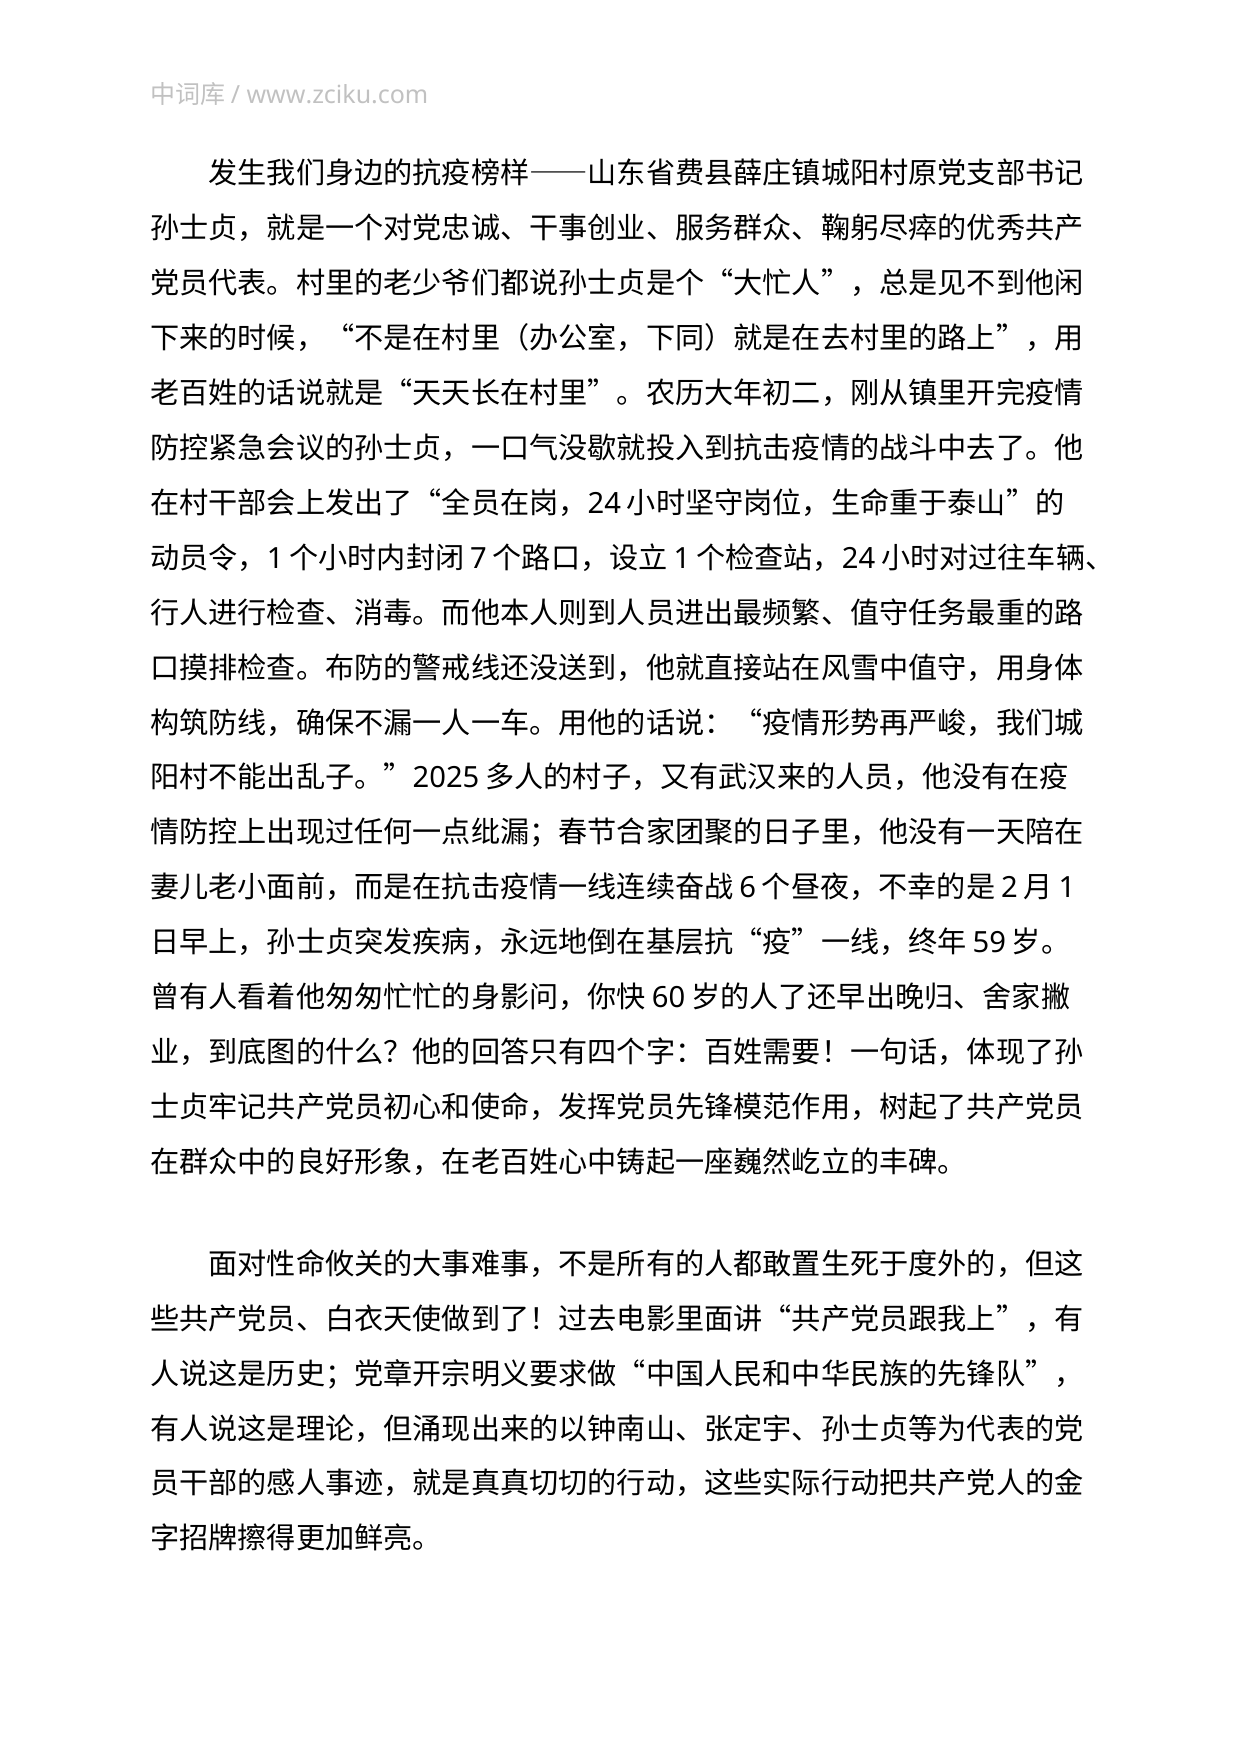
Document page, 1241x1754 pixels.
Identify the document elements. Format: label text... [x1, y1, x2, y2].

text 发生我们身边的抗疫榜样——山东省费县薛庄镇城阳村原党支部书记孙士贞，就是一个对党忠诚、干事创业、服务群众、鞠躬尽瘁的优秀共产党员代表。村里的老少爷们都说孙士贞是个“大忙人”，总是见不到他闲下来的时候，“不是在村里（办公室，下同）就是在去村里的路上”，用老百姓的话说就是“天天长在村里”。农历大年初二，刚从镇里开完疫情防控紧急会议的孙士贞，一口气没歇就投入到抗击疫情的战斗中去了。他在村干部会上发出了“全员在岗，24小时坚守岗位，生命重于泰山”的动员令，1个小时内封闭7个路口，设立1个检查站，24小时对过往车辆、行人进行检查、消毒。而他本人则到人员进出最频繁、值守任务最重的路口摸排检查。布防的警戒线还没送到，他就直接站在风雪中值守，用身体构筑防线，确保不漏一人一车。用他的话说：“疫情形势再严峻，我们城阳村不能出乱子。”2025多人的村子，又有武汉来的人员，他没有在疫情防控上出现过任何一点纰漏；春节合家团聚的日子里，他没有一天陪在妻儿老小面前，而是在抗击疫情一线连续奋战6个昼夜，不幸的是2月1日早上，孙士贞突发疾病，永远地倒在基层抗“疫”一线，终年59岁。曾有人看着他匆匆忙忙的身影问，你快60岁的人了还早出晚归、舍家撇业，到底图的什么？他的回答只有四个字：百姓需要！一句话，体现了孙士贞牢记共产党员初心和使命，发挥党员先锋模范作用，树起了共产党员在群众中的良好形象，在老百姓心中铸起一座巍然屹立的丰碑。 [150, 150, 1090, 1181]
text 面对性命攸关的大事难事，不是所有的人都敢置生死于度外的，但这些共产党员、白衣天使做到了！过去电影里面讲“共产党员跟我上”，有人说这是历史；党章开宗明义要求做“中国人民和中华民族的先锋队”，有人说这是理论，但涌现出来的以钟南山、张定宇、孙士贞等为代表的党员干部的感人事迹，就是真真切切的行动，这些实际行动把共产党人的金字招牌擦得更加鲜亮。 [150, 1241, 1090, 1557]
